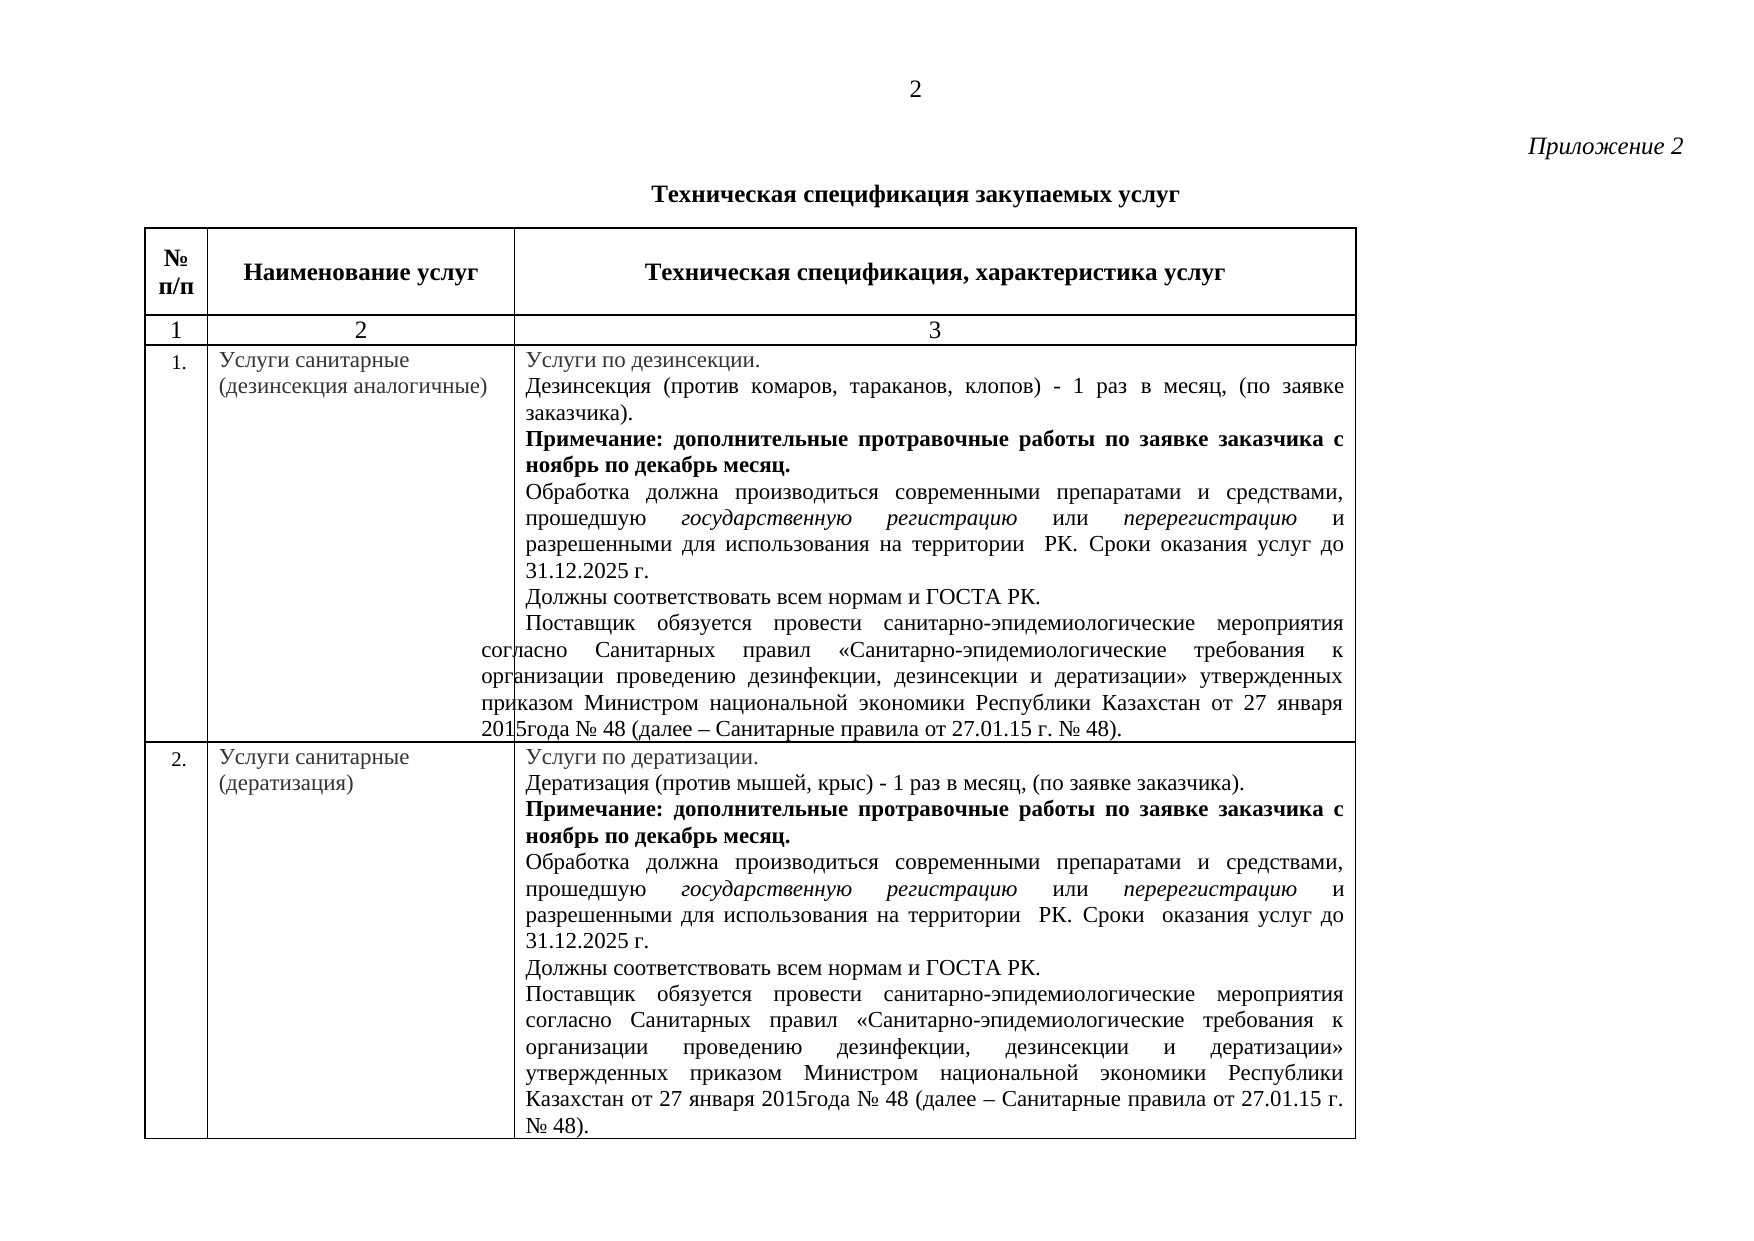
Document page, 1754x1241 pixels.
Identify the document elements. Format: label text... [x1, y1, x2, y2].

table_cell Услуги по дезинсекции. Дезинсекция (против комаров, тараканов, клопов) - 1 раз в месяц, (по заявке заказчика). Примечание: дополнительные протравочные работы по заявке заказчика с ноябрь по декабрь месяц. Обработка должна производиться современными препаратами и средствами, прошедшую государственную регистрацию или перерегистрацию и разрешенными для использования на территории РК. Сроки оказания услуг до 31.12.2025 г. Должны соответствовать всем нормам и ГОСТА РК. Поставщик обязуется провести санитарно-эпидемиологические мероприятия согласно Санитарных правил «Санитарно-эпидемиологические требования к организации проведению дезинфекции, дезинсекции и дератизации» утвержденных приказом Министром национальной экономики Республики Казахстан от 27 января 2015года № 48 (далее – Санитарные правила от 27.01.15 г. № 48). [515, 346, 1355, 741]
table_cell Услуги санитарные (дератизация) [208, 743, 514, 1138]
text Приложение 2 [148, 131, 1683, 160]
table_cell 1 [146, 316, 207, 344]
table_header Техническая спецификация, характеристика услуг [515, 229, 1355, 314]
table_cell 2 [208, 316, 514, 344]
table_header Наименование услуг [208, 229, 514, 314]
table_cell [146, 346, 207, 741]
table_header № п/п [146, 229, 207, 314]
table_cell [146, 743, 207, 1138]
table_cell Услуги санитарные (дезинсекция аналогичные) [208, 346, 514, 741]
table_cell 3 [515, 316, 1355, 344]
table_cell Услуги по дератизации. Дератизация (против мышей, крыс) - 1 раз в месяц, (по заявке заказчика). Примечание: дополнительные протравочные работы по заявке заказчика с ноябрь по декабрь месяц. Обработка должна производиться современными препаратами и средствами, прошедшую государственную регистрацию или перерегистрацию и разрешенными для использования на территории РК. Сроки оказания услуг до 31.12.2025 г. Должны соответствовать всем нормам и ГОСТА РК. Поставщик обязуется провести санитарно-эпидемиологические мероприятия согласно Санитарных правил «Санитарно-эпидемиологические требования к организации проведению дезинфекции, дезинсекции и дератизации» утвержденных приказом Министром национальной экономики Республики Казахстан от 27 января 2015года № 48 (далее – Санитарные правила от 27.01.15 г. № 48). [515, 743, 1355, 1138]
text Техническая спецификация закупаемых услуг [148, 179, 1683, 208]
